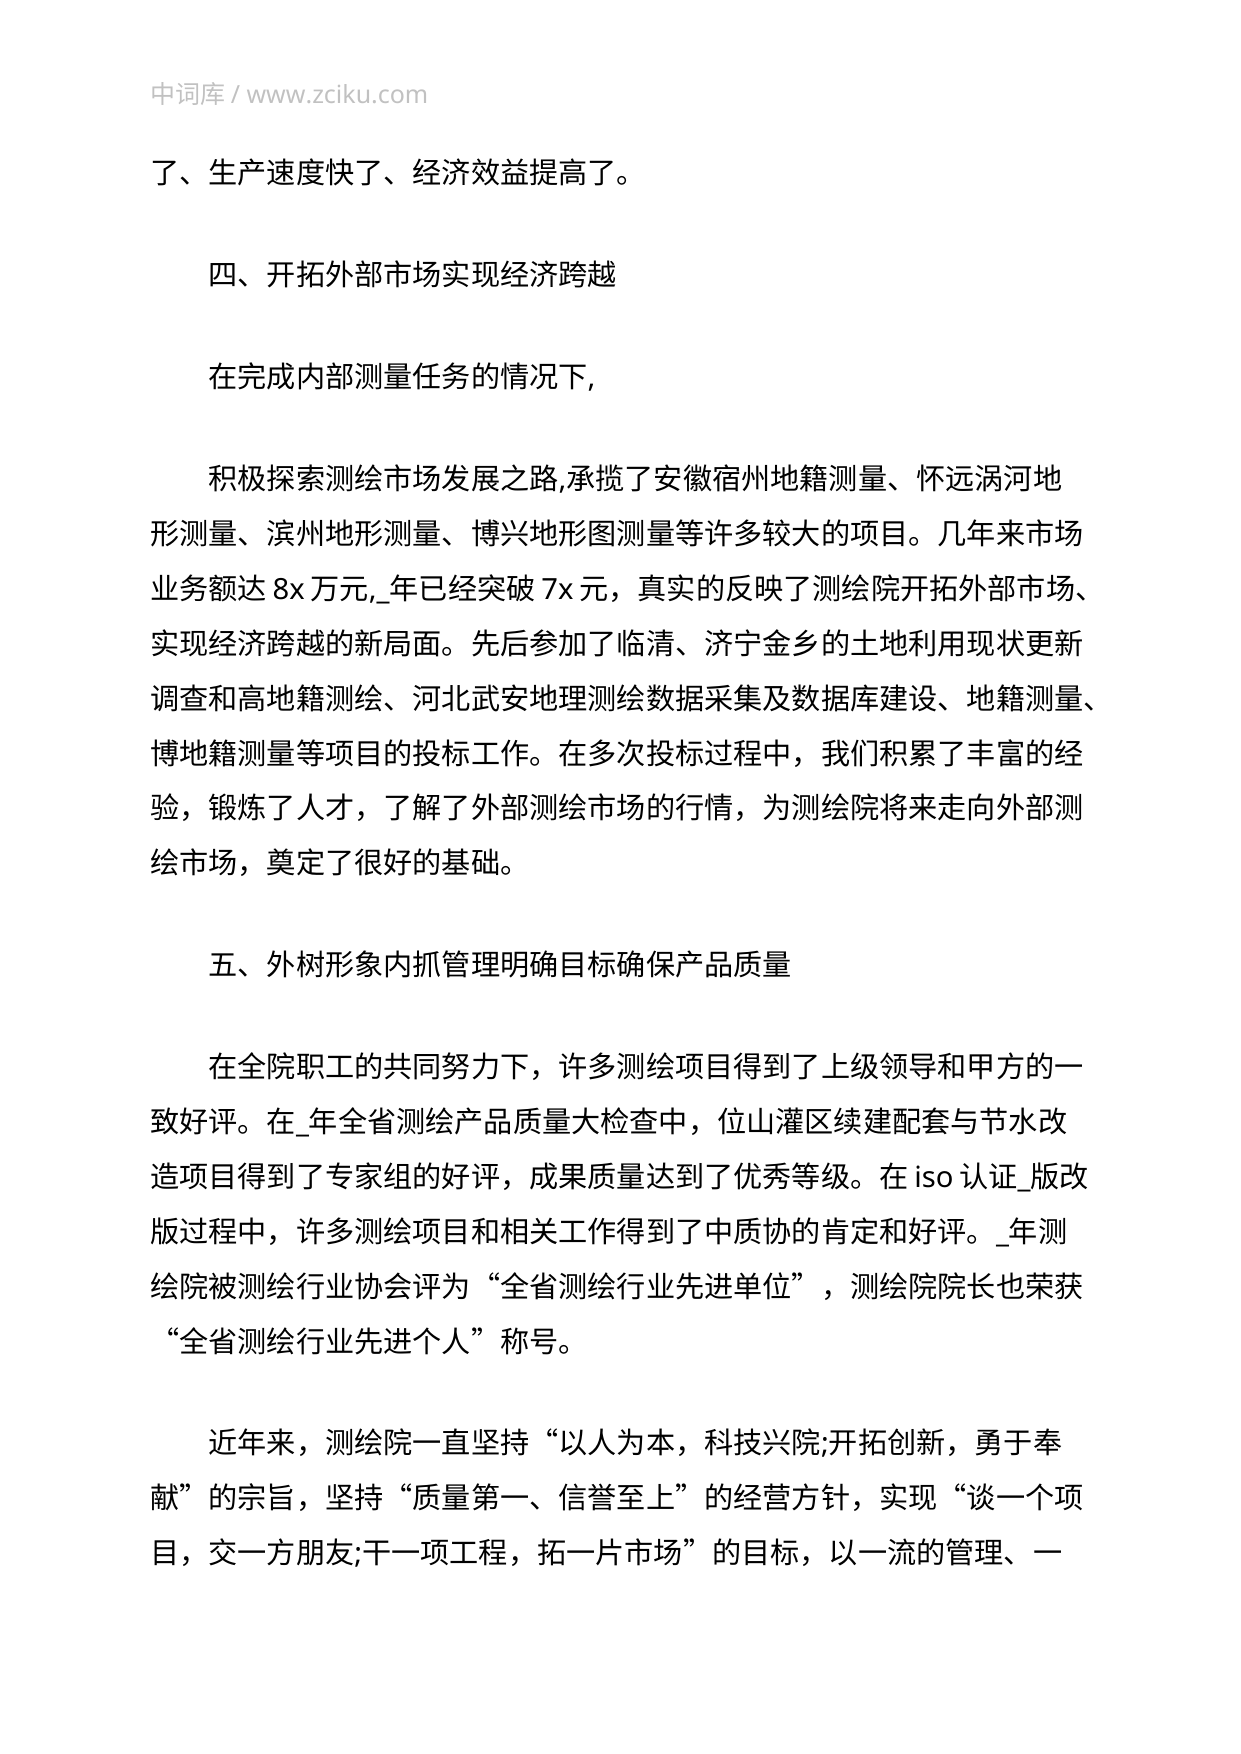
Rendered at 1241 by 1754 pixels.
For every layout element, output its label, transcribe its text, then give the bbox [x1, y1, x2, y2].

text 四、开拓外部市场实现经济跨越 [150, 252, 1090, 294]
text 在全院职工的共同努力下，许多测绘项目得到了上级领导和甲方的一致好评。在_年全省测绘产品质量大检查中，位山灌区续建配套与节水改造项目得到了专家组的好评，成果质量达到了优秀等级。在iso认证_版改版过程中，许多测绘项目和相关工作得到了中质协的肯定和好评。_年测绘院被测绘行业协会评为“全省测绘行业先进单位”，测绘院院长也荣获“全省测绘行业先进个人”称号。 [150, 1043, 1090, 1361]
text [150, 1420, 1090, 1572]
text 在完成内部测量任务的情况下, [150, 353, 1090, 396]
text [150, 150, 1090, 192]
text 积极探索测绘市场发展之路,承揽了安徽宿州地籍测量、怀远涡河地形测量、滨州地形测量、博兴地形图测量等许多较大的项目。几年来市场业务额达8x万元,_年已经突破7x元，真实的反映了测绘院开拓外部市场、实现经济跨越的新局面。先后参加了临清、济宁金乡的土地利用现状更新调查和高地籍测绘、河北武安地理测绘数据采集及数据库建设、地籍测量、博地籍测量等项目的投标工作。在多次投标过程中，我们积累了丰富的经验，锻炼了人才，了解了外部测绘市场的行情，为测绘院将来走向外部测绘市场，奠定了很好的基础。 [150, 456, 1090, 882]
text 五、外树形象内抓管理明确目标确保产品质量 [150, 942, 1090, 984]
